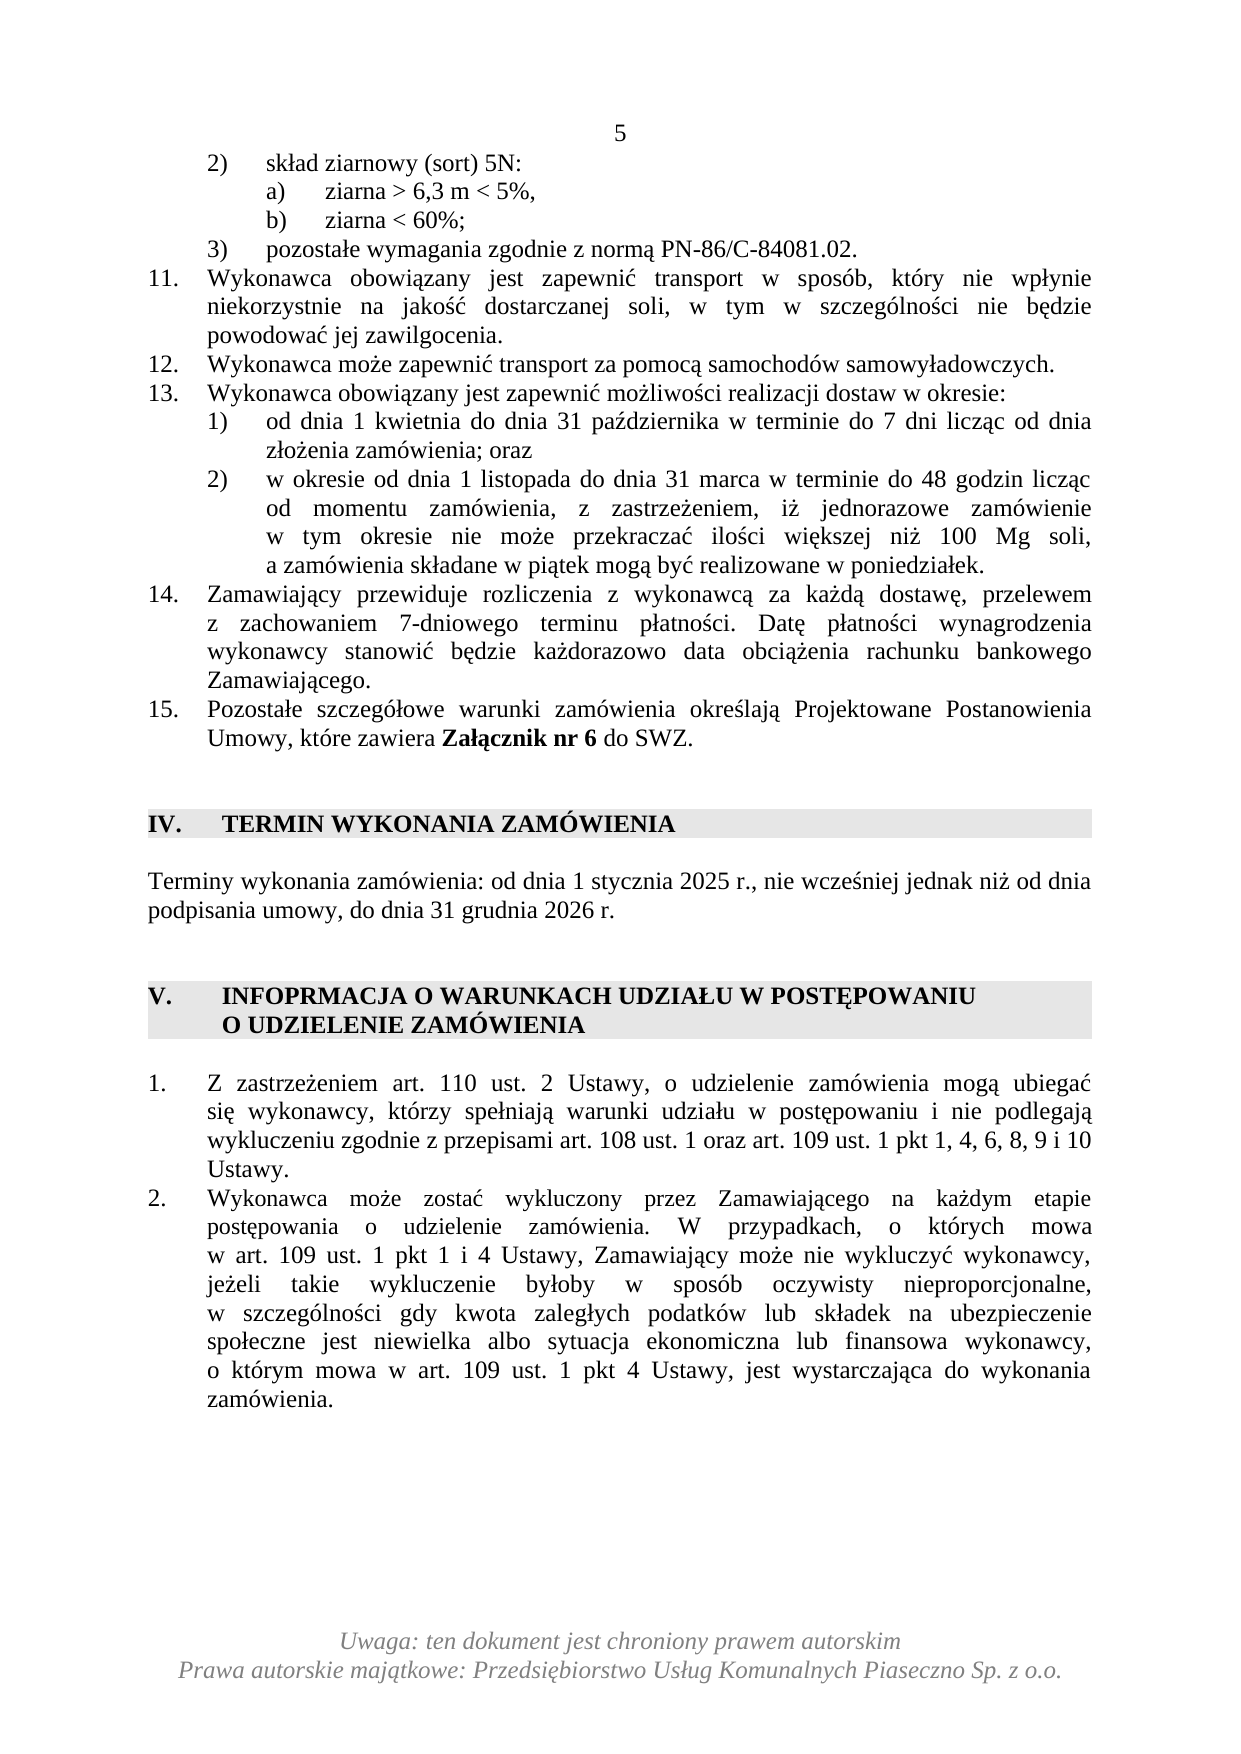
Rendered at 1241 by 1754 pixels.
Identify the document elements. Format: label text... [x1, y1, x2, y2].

text b) ziarna < 60%; [266, 205, 1092, 234]
text 12. Wykonawca może zapewnić transport za pomocą samochodów samowyładowczych. [148, 349, 1092, 378]
text 2. Wykonawca może zostać wykluczony przez Zamawiającego na każdym etapie postępowania o udzielenie zamówienia. W przypadkach, o których mowa w art. 109 ust. 1 pkt 1 i 4 Ustawy, Zamawiający może nie wykluczyć wykonawcy, jeżeli takie wykluczenie byłoby w sposób oczywisty nieproporcjonalne, w szczególności gdy kwota zaległych podatków lub składek na ubezpieczenie społeczne jest niewielka albo sytuacja ekonomiczna lub finansowa wykonawcy, o którym mowa w art. 109 ust. 1 pkt 4 Ustawy, jest wystarczająca do wykonania zamówienia. [148, 1183, 1092, 1413]
text 2) skład ziarnowy (sort) 5N: [207, 148, 1092, 176]
text V. INFOPRMACJA O WARUNKACH UDZIAŁU W POSTĘPOWANIU O UDZIELENIE ZAMÓWIENIA [148, 981, 1092, 1039]
text 15. Pozostałe szczegółowe warunki zamówienia określają Projektowane Postanowienia Umowy, które zawiera Załącznik nr 6 do SWZ. [148, 694, 1092, 751]
text 1. Z zastrzeżeniem art. 110 ust. 2 Ustawy, o udzielenie zamówienia mogą ubiegać się wykonawcy, którzy spełniają warunki udziału w postępowaniu i nie podlegają wykluczeniu zgodnie z przepisami art. 108 ust. 1 oraz art. 109 ust. 1 pkt 1, 4, 6, 8, 9 i 10 Ustawy. [148, 1068, 1092, 1183]
text 13. Wykonawca obowiązany jest zapewnić możliwości realizacji dostaw w okresie: [148, 378, 1092, 406]
text Terminy wykonania zamówienia: od dnia 1 stycznia 2025 r., nie wcześniej jednak niż od dnia podpisania umowy, do dnia 31 grudnia 2026 r. [148, 866, 1092, 924]
text a) ziarna > 6,3 m < 5%, [266, 176, 1092, 205]
text 3) pozostałe wymagania zgodnie z normą PN-86/C-84081.02. [207, 234, 1092, 263]
text 2) w okresie od dnia 1 listopada do dnia 31 marca w terminie do 48 godzin licząc od momentu zamówienia, z zastrzeżeniem, iż jednorazowe zamówienie w tym okresie nie może przekraczać ilości większej niż 100 Mg soli, a zamówienia składane w piątek mogą być realizowane w poniedziałek. [207, 464, 1092, 579]
text 1) od dnia 1 kwietnia do dnia 31 października w terminie do 7 dni licząc od dnia złożenia zamówienia; oraz [207, 406, 1092, 464]
text 11. Wykonawca obowiązany jest zapewnić transport w sposób, który nie wpłynie niekorzystnie na jakość dostarczanej soli, w tym w szczególności nie będzie powodować jej zawilgocenia. [148, 263, 1092, 349]
text 14. Zamawiający przewiduje rozliczenia z wykonawcą za każdą dostawę, przelewem z zachowaniem 7-dniowego terminu płatności. Datę płatności wynagrodzenia wykonawcy stanowić będzie każdorazowo data obciążenia rachunku bankowego Zamawiającego. [148, 579, 1092, 694]
text IV. TERMIN WYKONANIA ZAMÓWIENIA [148, 809, 1092, 838]
